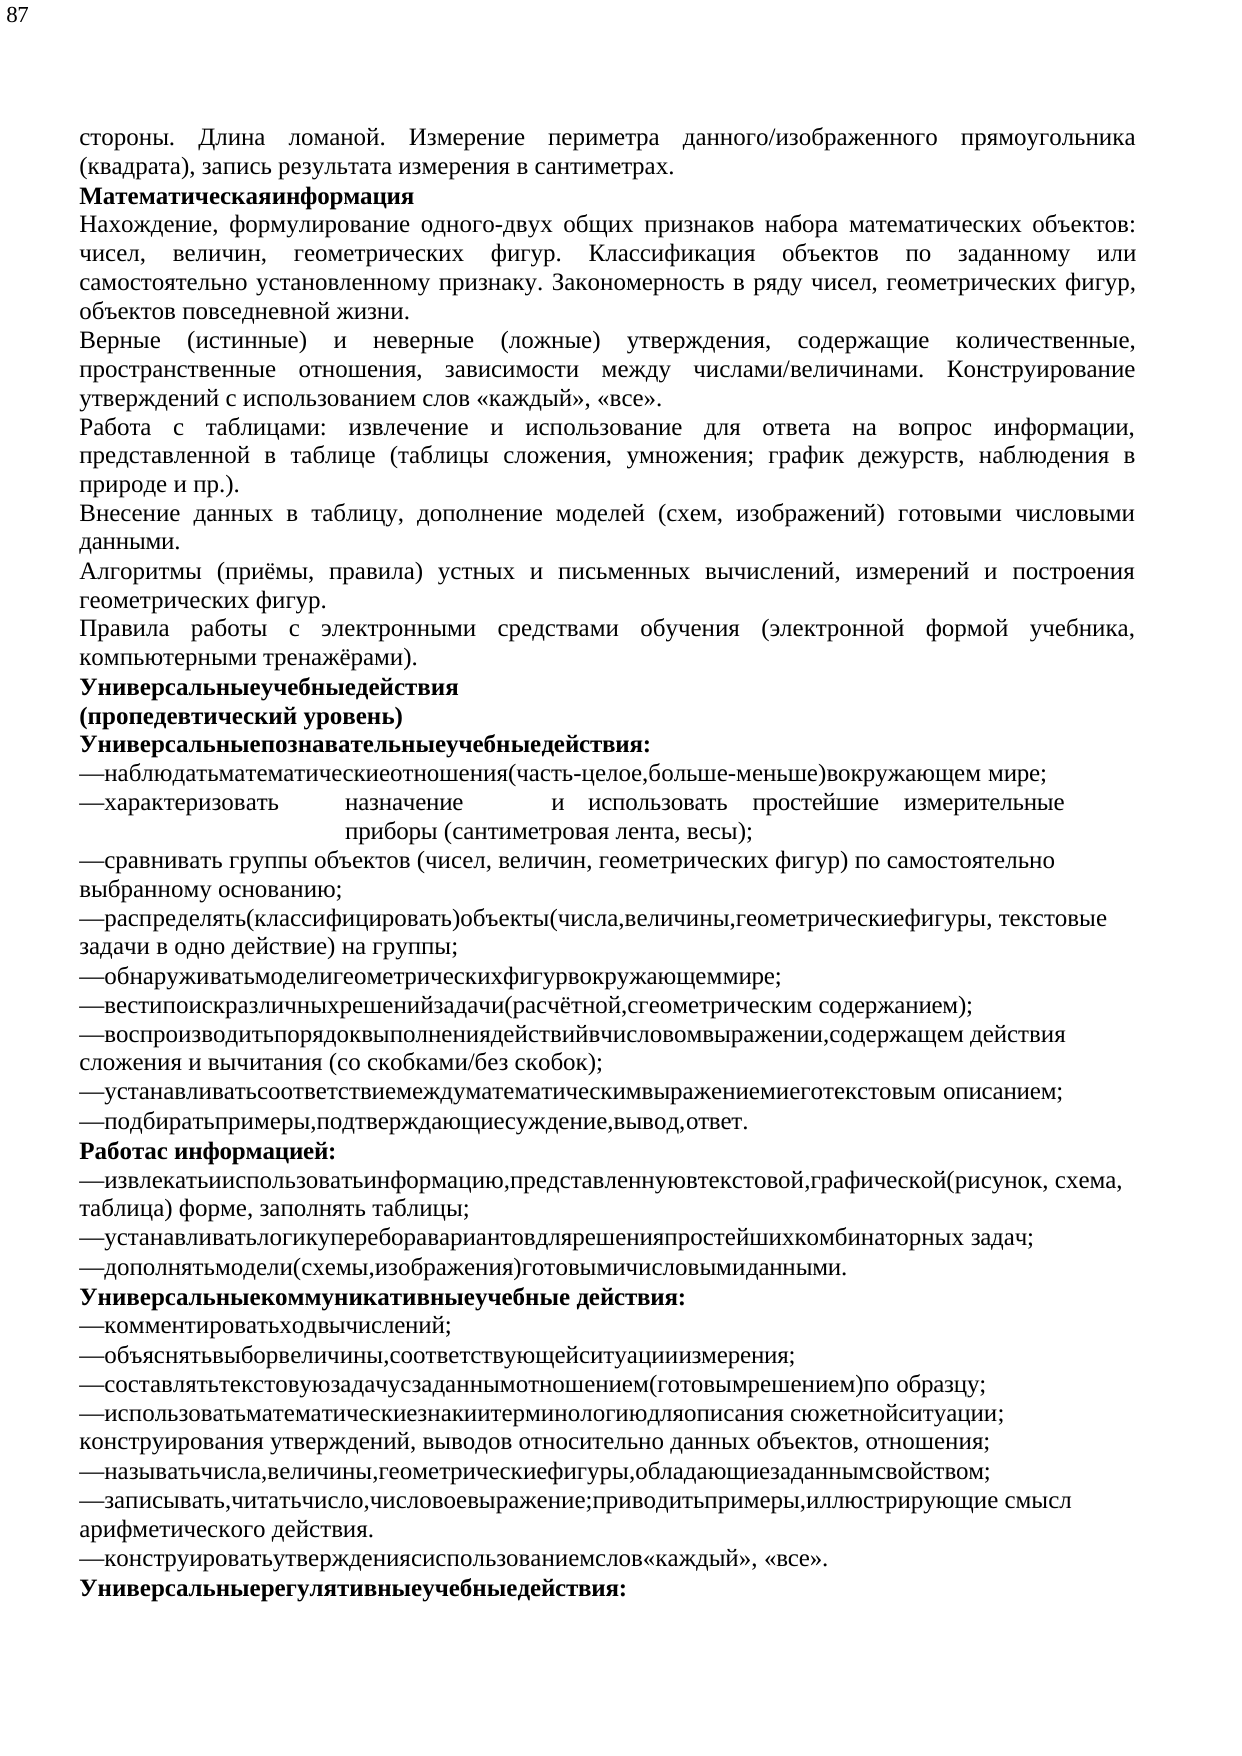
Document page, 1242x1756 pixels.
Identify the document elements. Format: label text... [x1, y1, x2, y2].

text —конструироватьутверждениясиспользованиемслов«каждый», «все». [79, 1543, 1167, 1572]
text —называтьчисла,величины,геометрическиефигуры,обладающиезаданнымсвойством; [79, 1456, 1167, 1484]
text —подбиратьпримеры,подтверждающиесуждение,вывод,ответ. [79, 1106, 1167, 1135]
subtitle Математическаяинформация [79, 181, 1167, 209]
subtitle Универсальныерегулятивныеучебныедействия: [79, 1573, 1167, 1602]
text —устанавливатьсоответствиемеждуматематическимвыражениемиеготекстовым описанием; [79, 1077, 1167, 1105]
text —извлекатьииспользоватьинформацию,представленнуювтекстовой,графической(рисунок, схема, таблица) форме, заполнять таблицы; [79, 1165, 1167, 1222]
text —составлятьтекстовуюзадачусзаданнымотношением(готовымрешением)по образцу; [79, 1369, 1167, 1398]
text Верные (истинные) и неверные (ложные) утверждения, содержащие количественные, пространственные отношения, зависимости между числами/величинами. Конструирование утверждений с использованием слов «каждый», «все». [79, 325, 1136, 411]
text —использоватьматематическиезнакиитерминологиюдляописания сюжетнойситуации; конструирования утверждений, выводов относительно данных объектов, отношения; [79, 1399, 1167, 1455]
text —распределять(классифицировать)объекты(числа,величины,геометрическиефигуры, текстовые задачи в одно действие) на группы; [79, 904, 1167, 960]
text Правила работы с электронными средствами обучения (электронной формой учебника, компьютерными тренажёрами). [79, 614, 1136, 671]
text —обнаруживатьмоделигеометрическихфигурвокружающеммире; [79, 961, 1167, 990]
text —объяснятьвыборвеличины,соответствующейситуацииизмерения; [79, 1340, 1167, 1368]
subtitle Универсальныекоммуникативныеучебные действия: [79, 1282, 1167, 1310]
text Нахождение, формулирование одного-двух общих признаков набора математических объектов: чисел, величин, геометрических фигур. Классификация объектов по заданному или самостоятельно установленному признаку. Закономерность в ряду чисел, геометрических фигур, объектов повседневной жизни. [79, 209, 1137, 324]
subtitle Работас информацией: [79, 1136, 1167, 1165]
text —наблюдатьматематическиеотношения(часть-целое,больше-меньше)вокружающем мире; [79, 758, 1167, 787]
text —устанавливатьлогикупереборавариантовдлярешенияпростейшихкомбинаторных задач; [79, 1223, 1167, 1251]
text —вестипоискразличныхрешенийзадачи(расчётной,сгеометрическим содержанием); [79, 990, 1167, 1019]
text —сравнивать группы объектов (чисел, величин, геометрических фигур) по самостоятельно выбранному основанию; [79, 846, 1167, 903]
text —записывать,читатьчисло,числовоевыражение;приводитьпримеры,иллюстрирующие смысл арифметического действия. [79, 1485, 1167, 1543]
text стороны. Длина ломаной. Измерение периметра данного/изображенного прямоугольника (квадрата), запись результата измерения в сантиметрах. [79, 122, 1137, 179]
text —характеризовать назначение и использовать простейшие измерительные приборы (сантиметровая лента, весы); [79, 788, 1137, 845]
text Алгоритмы (приёмы, правила) устных и письменных вычислений, измерений и построения геометрических фигур. [79, 556, 1136, 613]
text Универсальныепознавательныеучебныедействия: [79, 730, 1167, 758]
text Работа с таблицами: извлечение и использование для ответа на вопрос информации, представленной в таблице (таблицы сложения, умножения; график дежурств, наблюдения в природе и пр.). [79, 412, 1137, 498]
text —воспроизводитьпорядоквыполнениядействийвчисловомвыражении,содержащем действия сложения и вычитания (со скобками/без скобок); [79, 1020, 1167, 1076]
text —комментироватьходвычислений; [79, 1310, 1167, 1339]
text —дополнятьмодели(схемы,изображения)готовымичисловымиданными. [79, 1252, 1167, 1281]
text Внесение данных в таблицу, дополнение моделей (схем, изображений) готовыми числовыми данными. [79, 499, 1136, 555]
subtitle Универсальныеучебныедействия (пропедевтический уровень) [79, 672, 596, 730]
